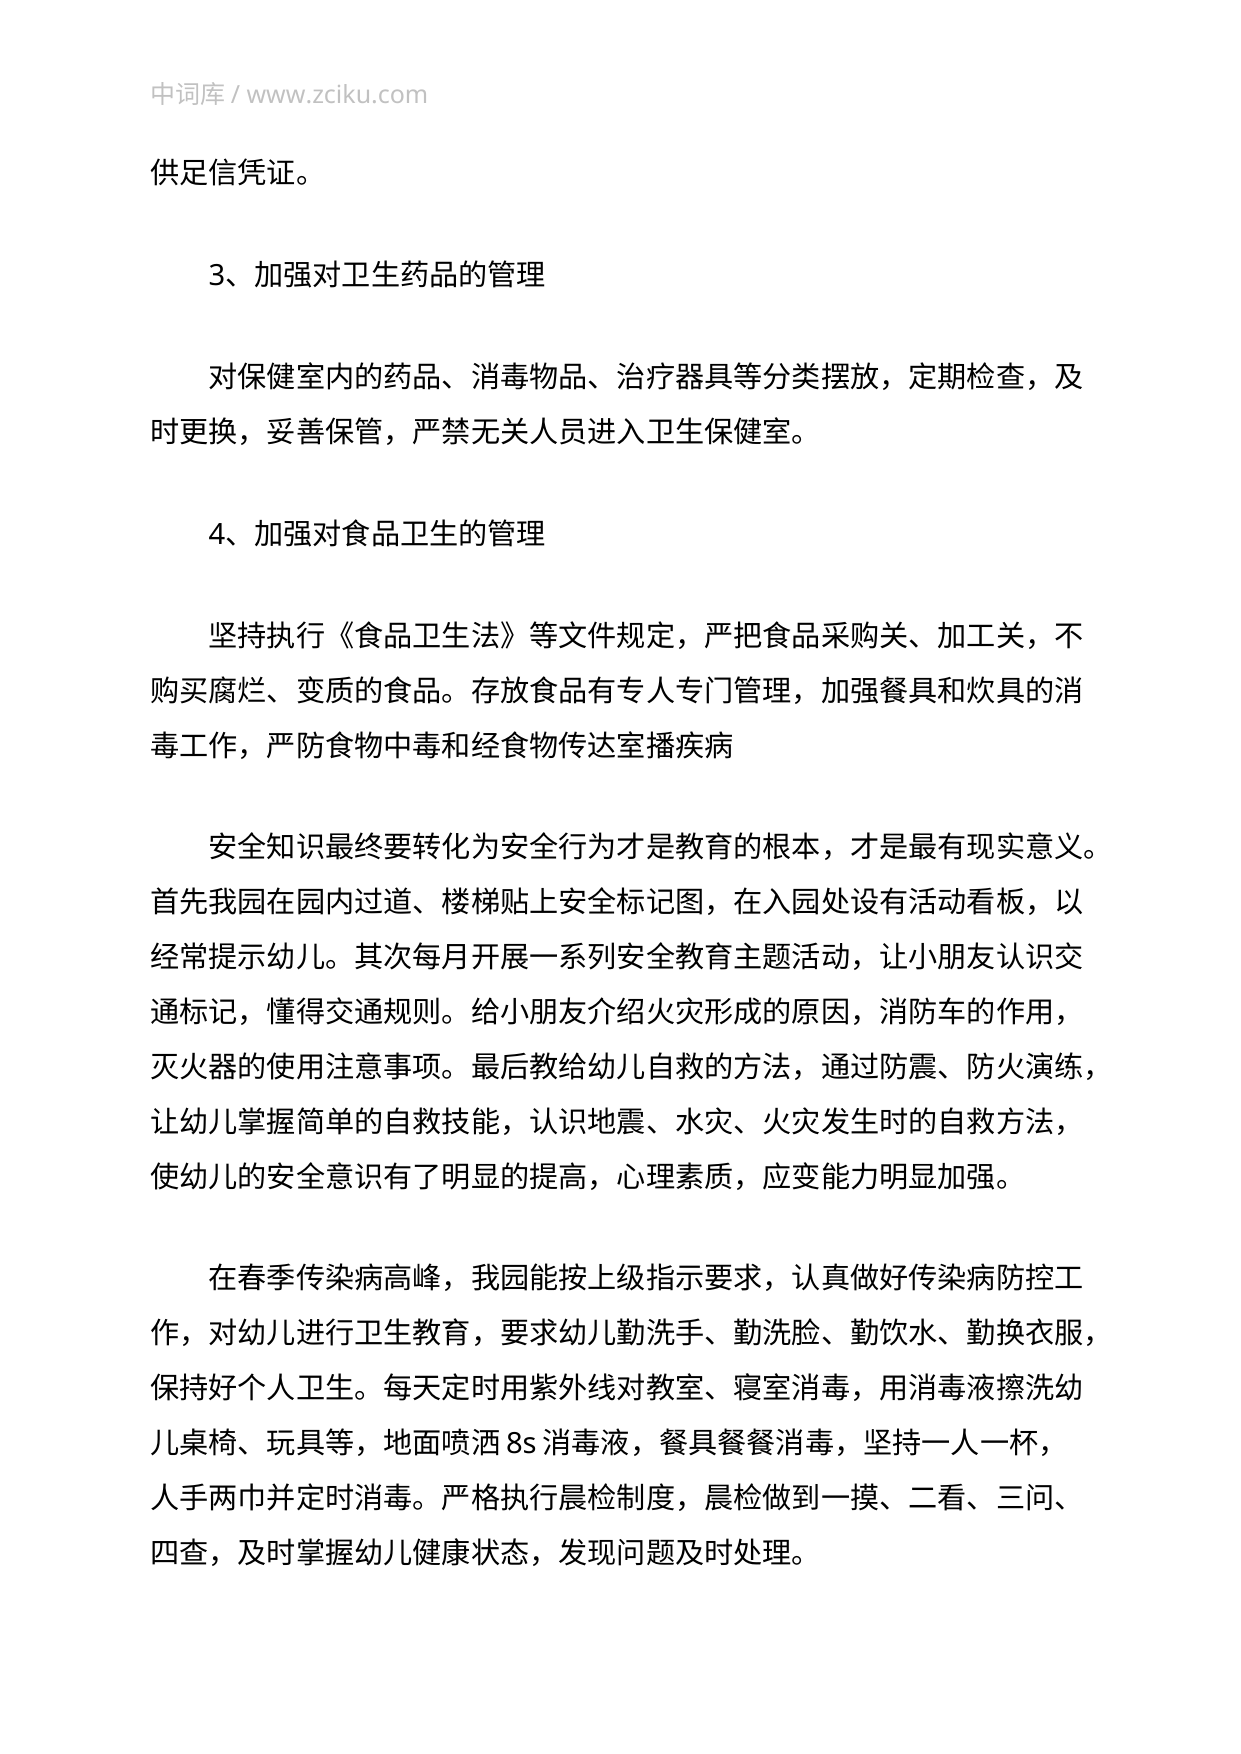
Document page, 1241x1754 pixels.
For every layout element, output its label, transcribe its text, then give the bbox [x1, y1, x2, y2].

text 在春季传染病高峰，我园能按上级指示要求，认真做好传染病防控工作，对幼儿进行卫生教育，要求幼儿勤洗手、勤洗脸、勤饮水、勤换衣服，保持好个人卫生。每天定时用紫外线对教室、寝室消毒，用消毒液擦洗幼儿桌椅、玩具等，地面喷洒8s消毒液，餐具餐餐消毒，坚持一人一杯，人手两巾并定时消毒。严格执行晨检制度，晨检做到一摸、二看、三问、四查，及时掌握幼儿健康状态，发现问题及时处理。 [150, 1255, 1090, 1572]
text 坚持执行《食品卫生法》等文件规定，严把食品采购关、加工关，不购买腐烂、变质的食品。存放食品有专人专门管理，加强餐具和炊具的消毒工作，严防食物中毒和经食物传达室播疾病 [150, 612, 1090, 764]
text 3、加强对卫生药品的管理 [150, 252, 1090, 294]
text 4、加强对食品卫生的管理 [150, 510, 1090, 553]
text 安全知识最终要转化为安全行为才是教育的根本，才是最有现实意义。首先我园在园内过道、楼梯贴上安全标记图，在入园处设有活动看板，以经常提示幼儿。其次每月开展一系列安全教育主题活动，让小朋友认识交通标记，懂得交通规则。给小朋友介绍火灾形成的原因，消防车的作用，灭火器的使用注意事项。最后教给幼儿自救的方法，通过防震、防火演练，让幼儿掌握简单的自救技能，认识地震、水灾、火灾发生时的自救方法，使幼儿的安全意识有了明显的提高，心理素质，应变能力明显加强。 [150, 824, 1090, 1196]
text 对保健室内的药品、消毒物品、治疗器具等分类摆放，定期检查，及时更换，妥善保管，严禁无关人员进入卫生保健室。 [150, 354, 1090, 451]
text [150, 150, 1090, 192]
